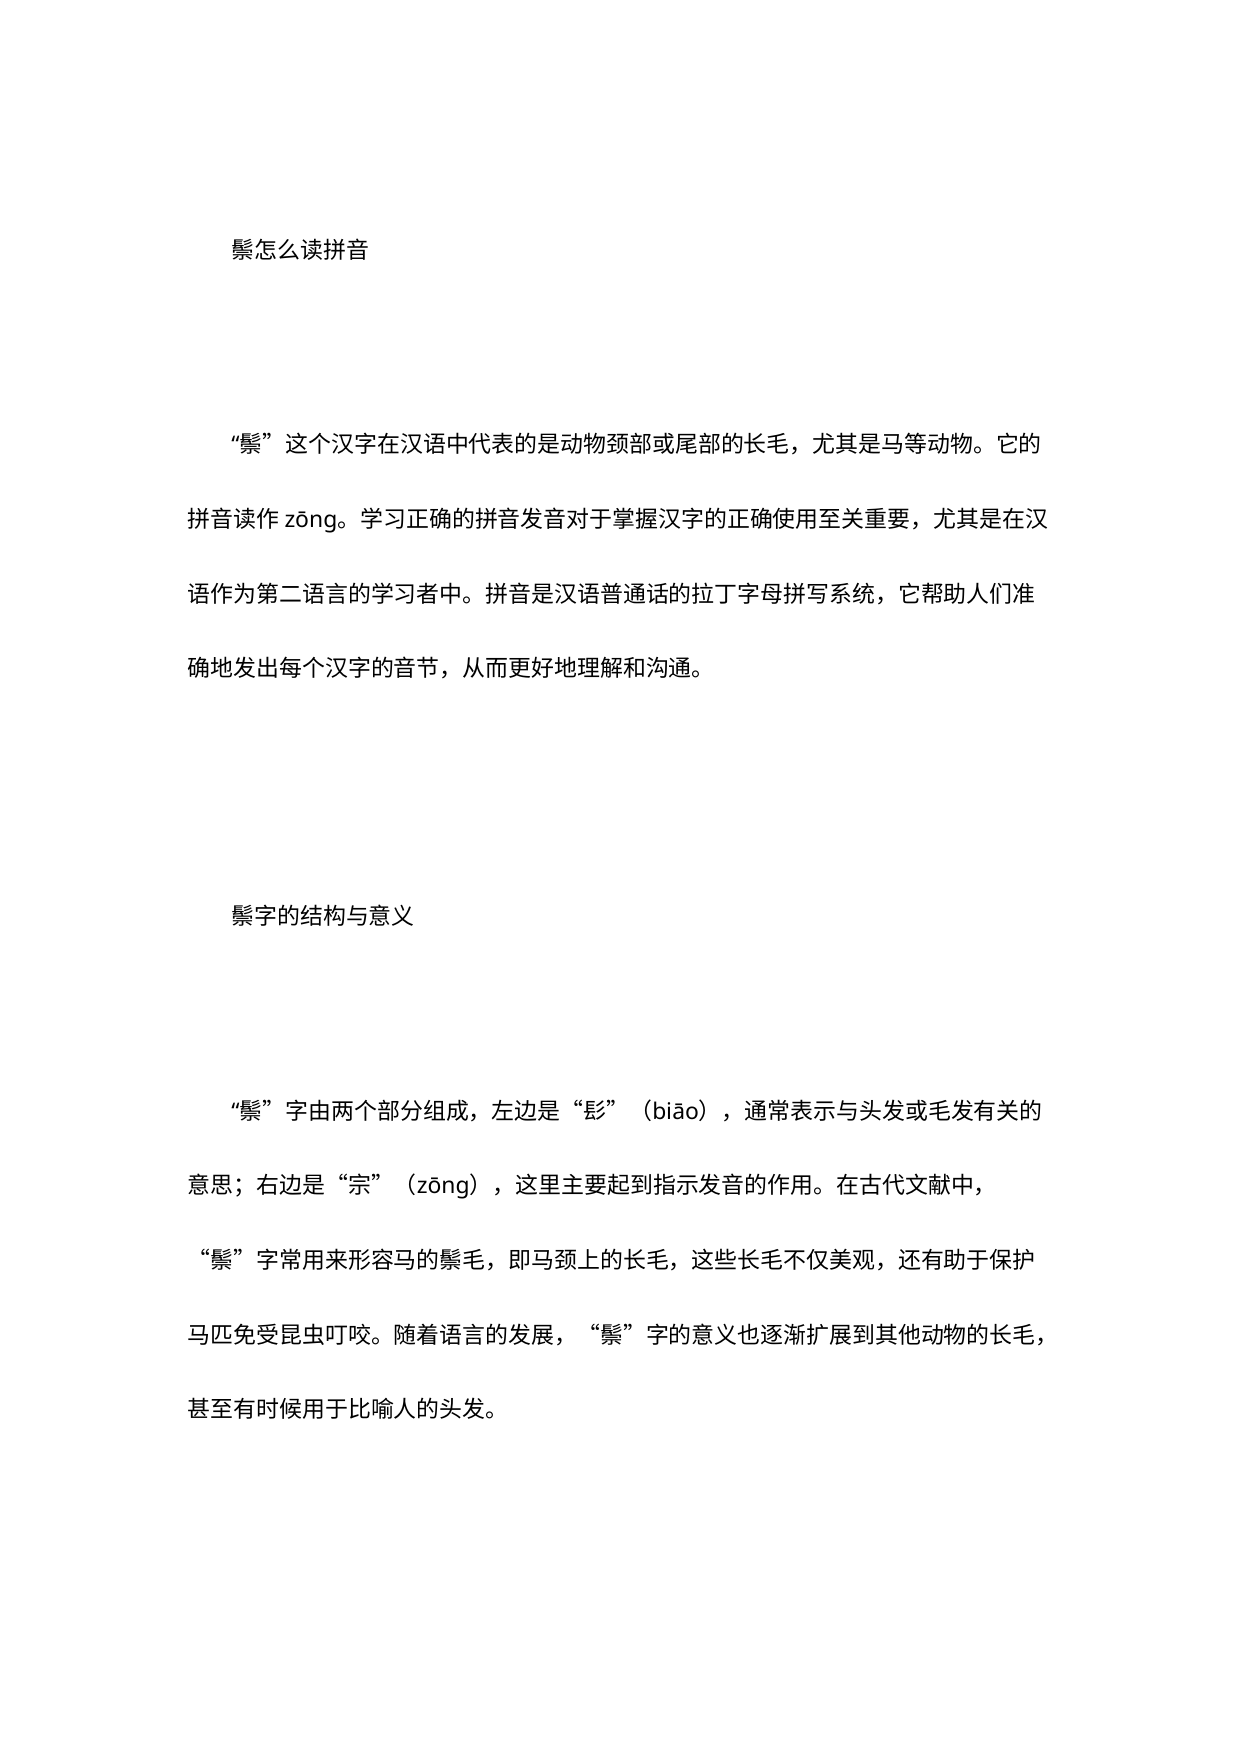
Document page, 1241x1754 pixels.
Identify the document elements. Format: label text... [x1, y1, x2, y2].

text “鬃”字由两个部分组成，左边是“髟”（biāo），通常表示与头发或毛发有关的意思；右边是“宗”（zōng），这里主要起到指示发音的作用。在古代文献中，“鬃”字常用来形容马的鬃毛，即马颈上的长毛，这些长毛不仅美观，还有助于保护马匹免受昆虫叮咬。随着语言的发展，“鬃”字的意义也逐渐扩展到其他动物的长毛，甚至有时候用于比喻人的头发。 [187, 1077, 1053, 1441]
text 鬃怎么读拼音 [187, 216, 1053, 281]
text 鬃字的结构与意义 [187, 882, 1053, 947]
text “鬃”这个汉字在汉语中代表的是动物颈部或尾部的长毛，尤其是马等动物。它的拼音读作 zōng。学习正确的拼音发音对于掌握汉字的正确使用至关重要，尤其是在汉语作为第二语言的学习者中。拼音是汉语普通话的拉丁字母拼写系统，它帮助人们准确地发出每个汉字的音节，从而更好地理解和沟通。 [187, 410, 1053, 699]
